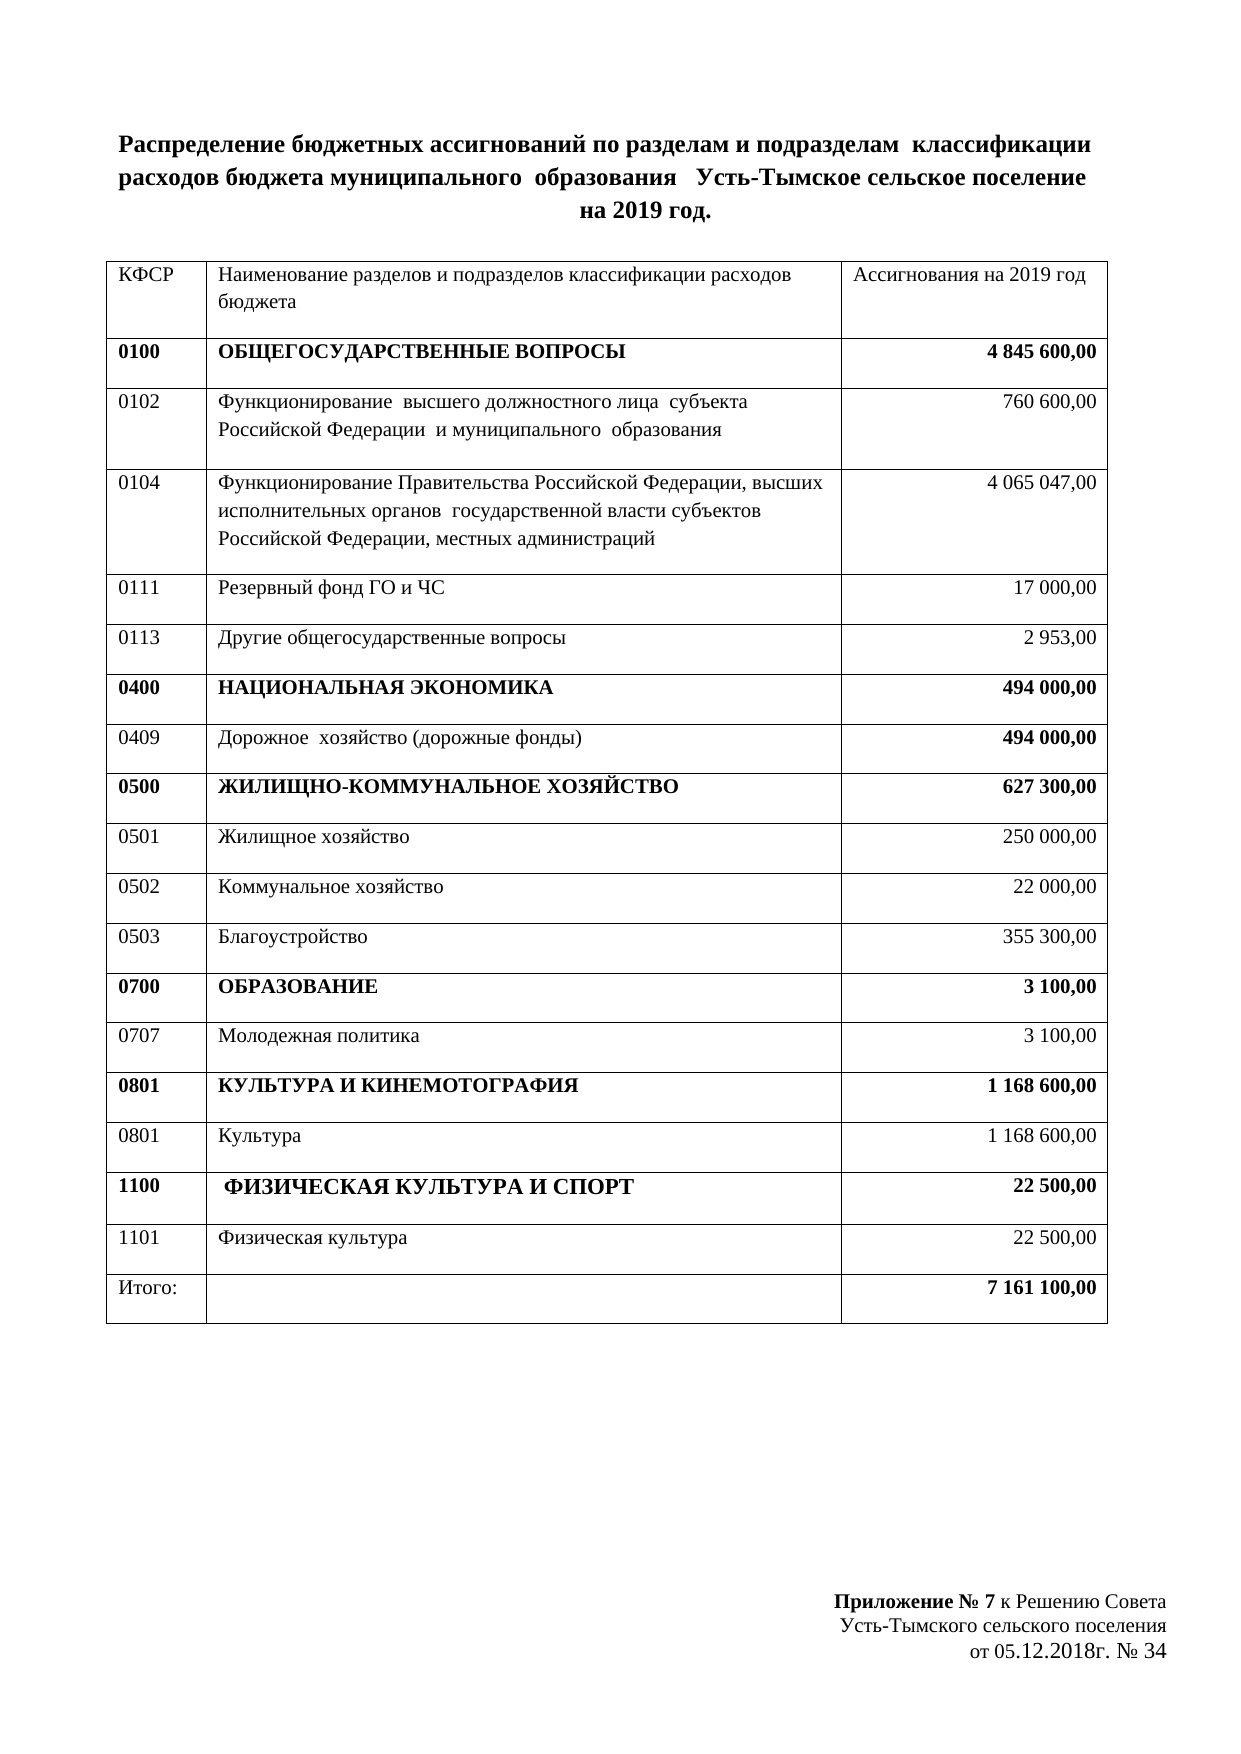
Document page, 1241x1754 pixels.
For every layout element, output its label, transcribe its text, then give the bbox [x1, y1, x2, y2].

table_cell 250 000,00 [842, 824, 1107, 873]
table_cell 0502 [107, 874, 206, 923]
table_cell Физическая культура [207, 1225, 841, 1273]
table_cell 4 845 600,00 [842, 339, 1107, 388]
table_cell 22 000,00 [842, 874, 1107, 923]
table_cell 1 168 600,00 [842, 1073, 1107, 1122]
table_header Наименование разделов и подразделов классификации расходов бюджета [207, 262, 841, 338]
text Приложение № 7 к Решению Совета [118, 1588, 1167, 1613]
table_cell 627 300,00 [842, 774, 1107, 823]
table_cell Молодежная политика [207, 1023, 841, 1072]
table_cell 0700 [107, 974, 206, 1022]
table_cell 7 161 100,00 [842, 1275, 1107, 1323]
table_cell 494 000,00 [842, 675, 1107, 723]
table_cell 494 000,00 [842, 725, 1107, 773]
table_header Ассигнования на 2019 год [842, 262, 1107, 338]
table_cell 0707 [107, 1023, 206, 1072]
table_cell 0409 [107, 725, 206, 773]
table_cell 760 600,00 [842, 389, 1107, 469]
table_cell Функционирование высшего должностного лица субъекта Российской Федерации и муниципального образования [207, 389, 841, 469]
table_cell Благоустройство [207, 924, 841, 972]
table_cell КУЛЬТУРА И КИНЕМОТОГРАФИЯ [207, 1073, 841, 1122]
table_cell 3 100,00 [842, 1023, 1107, 1072]
table_cell 1101 [107, 1225, 206, 1273]
table_cell 0100 [107, 339, 206, 388]
table_cell 0104 [107, 470, 206, 574]
table_cell Коммунальное хозяйство [207, 874, 841, 923]
table_cell 0111 [107, 575, 206, 624]
table_cell 22 500,00 [842, 1225, 1107, 1273]
table_cell Функционирование Правительства Российской Федерации, высших исполнительных органов государственной власти субъектов Российской Федерации, местных администраций [207, 470, 841, 574]
table_cell 0400 [107, 675, 206, 723]
table_cell Итого: [107, 1275, 206, 1323]
text от 05.12.2018г. № 34 [118, 1637, 1167, 1663]
table_cell НАЦИОНАЛЬНАЯ ЭКОНОМИКА [207, 675, 841, 723]
table_cell ОБРАЗОВАНИЕ [207, 974, 841, 1022]
table_cell Жилищное хозяйство [207, 824, 841, 873]
table_cell 22 500,00 [842, 1173, 1107, 1224]
table_cell ФИЗИЧЕСКАЯ КУЛЬТУРА И СПОРТ [207, 1173, 841, 1224]
table_cell 1100 [107, 1173, 206, 1224]
table_cell 0113 [107, 625, 206, 674]
table_cell ЖИЛИЩНО-КОММУНАЛЬНОЕ ХОЗЯЙСТВО [207, 774, 841, 823]
table_cell Дорожное хозяйство (дорожные фонды) [207, 725, 841, 773]
table_cell 0801 [107, 1073, 206, 1122]
table_cell Культура [207, 1123, 841, 1172]
text Распределение бюджетных ассигнований по разделам и подразделам классификации расходов бюджета муниципального образования Усть-Тымское сельское поселение [118, 129, 1167, 190]
table_cell 0102 [107, 389, 206, 469]
table_cell 2 953,00 [842, 625, 1107, 674]
table_cell 355 300,00 [842, 924, 1107, 972]
table_header КФСР [107, 262, 206, 338]
table_cell 17 000,00 [842, 575, 1107, 624]
table_cell 0503 [107, 924, 206, 972]
table_cell 3 100,00 [842, 974, 1107, 1022]
text Усть-Тымского сельского поселения [118, 1613, 1167, 1637]
text на 2019 год. [118, 195, 1167, 223]
table_cell 0500 [107, 774, 206, 823]
table_cell [207, 1275, 841, 1323]
table_cell 1 168 600,00 [842, 1123, 1107, 1172]
table_cell 0501 [107, 824, 206, 873]
table_cell Другие общегосударственные вопросы [207, 625, 841, 674]
table_cell Резервный фонд ГО и ЧС [207, 575, 841, 624]
table_cell ОБЩЕГОСУДАРСТВЕННЫЕ ВОПРОСЫ [207, 339, 841, 388]
table_cell 0801 [107, 1123, 206, 1172]
table_cell 4 065 047,00 [842, 470, 1107, 574]
